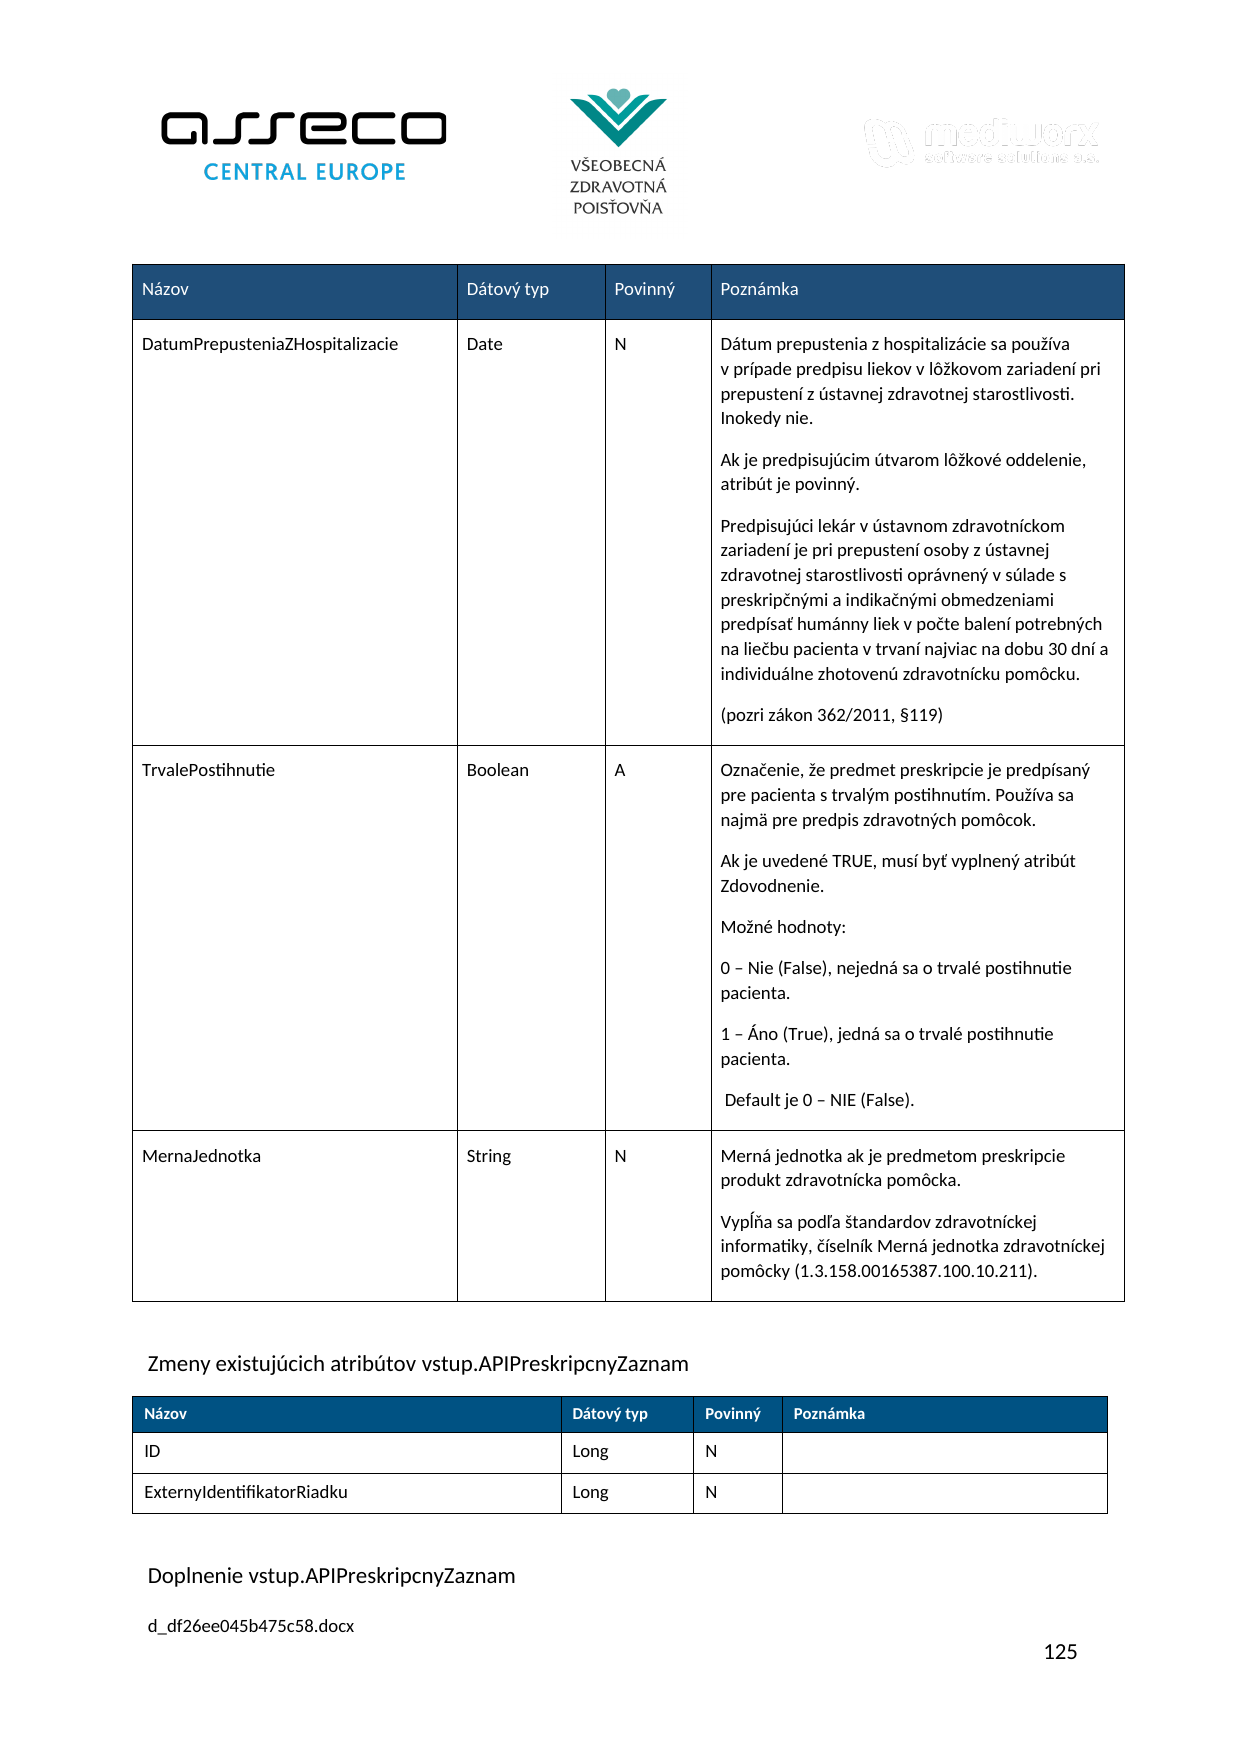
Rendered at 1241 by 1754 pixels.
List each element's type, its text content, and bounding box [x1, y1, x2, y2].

picture [238, 171, 244, 180]
picture [161, 112, 447, 180]
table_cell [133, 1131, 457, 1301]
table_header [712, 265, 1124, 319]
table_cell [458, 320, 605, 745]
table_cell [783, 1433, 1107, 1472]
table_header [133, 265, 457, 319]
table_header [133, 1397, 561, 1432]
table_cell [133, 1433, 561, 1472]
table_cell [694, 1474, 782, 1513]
text Zmeny existujúcich atribútov vstup.APIPreskripcnyZaznam [148, 1349, 1093, 1377]
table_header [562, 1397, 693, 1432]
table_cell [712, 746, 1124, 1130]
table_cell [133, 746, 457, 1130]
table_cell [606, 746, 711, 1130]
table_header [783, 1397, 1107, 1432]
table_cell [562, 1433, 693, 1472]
picture [551, 73, 689, 239]
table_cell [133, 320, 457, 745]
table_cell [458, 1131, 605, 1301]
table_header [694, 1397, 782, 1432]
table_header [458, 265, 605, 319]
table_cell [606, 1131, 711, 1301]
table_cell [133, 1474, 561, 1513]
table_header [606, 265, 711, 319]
picture [824, 96, 1139, 190]
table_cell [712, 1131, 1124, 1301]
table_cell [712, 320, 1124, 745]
picture [365, 166, 375, 177]
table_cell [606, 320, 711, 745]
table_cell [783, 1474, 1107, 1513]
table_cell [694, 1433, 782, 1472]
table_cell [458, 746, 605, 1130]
text Doplnenie vstup.APIPreskripcnyZaznam [148, 1561, 1093, 1589]
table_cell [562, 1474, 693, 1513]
